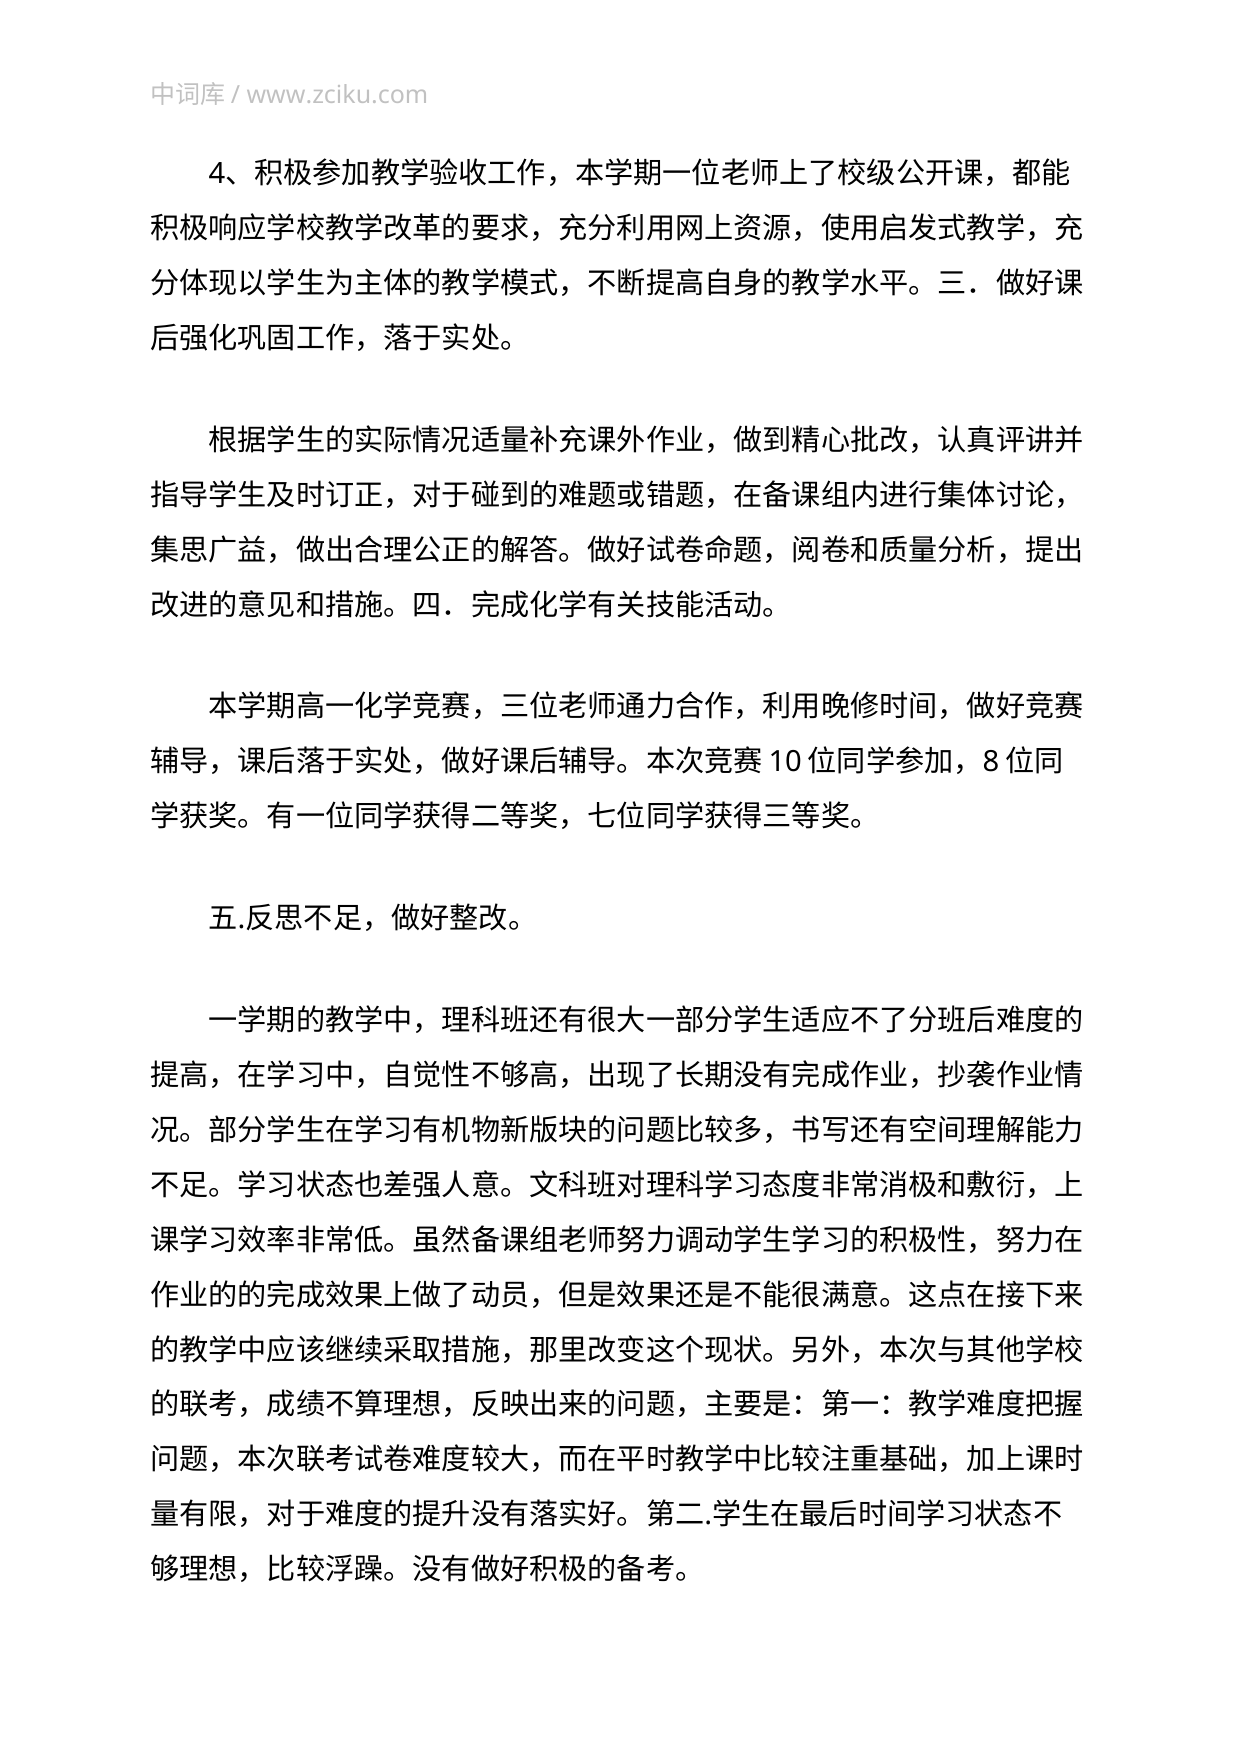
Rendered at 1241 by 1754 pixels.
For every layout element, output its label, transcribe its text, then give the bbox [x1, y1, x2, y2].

text 4、积极参加教学验收工作，本学期一位老师上了校级公开课，都能积极响应学校教学改革的要求，充分利用网上资源，使用启发式教学，充分体现以学生为主体的教学模式，不断提高自身的教学水平。三．做好课后强化巩固工作，落于实处。 [150, 150, 1090, 357]
text 本学期高一化学竞赛，三位老师通力合作，利用晚修时间，做好竞赛辅导，课后落于实处，做好课后辅导。本次竞赛10位同学参加，8位同学获奖。有一位同学获得二等奖，七位同学获得三等奖。 [150, 683, 1090, 835]
text 根据学生的实际情况适量补充课外作业，做到精心批改，认真评讲并指导学生及时订正，对于碰到的难题或错题，在备课组内进行集体讨论，集思广益，做出合理公正的解答。做好试卷命题，阅卷和质量分析，提出改进的意见和措施。四．完成化学有关技能活动。 [150, 417, 1090, 623]
text 一学期的教学中，理科班还有很大一部分学生适应不了分班后难度的提高，在学习中，自觉性不够高，出现了长期没有完成作业，抄袭作业情况。部分学生在学习有机物新版块的问题比较多，书写还有空间理解能力不足。学习状态也差强人意。文科班对理科学习态度非常消极和敷衍，上课学习效率非常低。虽然备课组老师努力调动学生学习的积极性，努力在作业的的完成效果上做了动员，但是效果还是不能很满意。这点在接下来的教学中应该继续采取措施，那里改变这个现状。另外，本次与其他学校的联考，成绩不算理想，反映出来的问题，主要是：第一：教学难度把握问题，本次联考试卷难度较大，而在平时教学中比较注重基础，加上课时量有限，对于难度的提升没有落实好。第二.学生在最后时间学习状态不够理想，比较浮躁。没有做好积极的备考。 [150, 997, 1090, 1588]
text 五.反思不足，做好整改。 [150, 895, 1090, 937]
